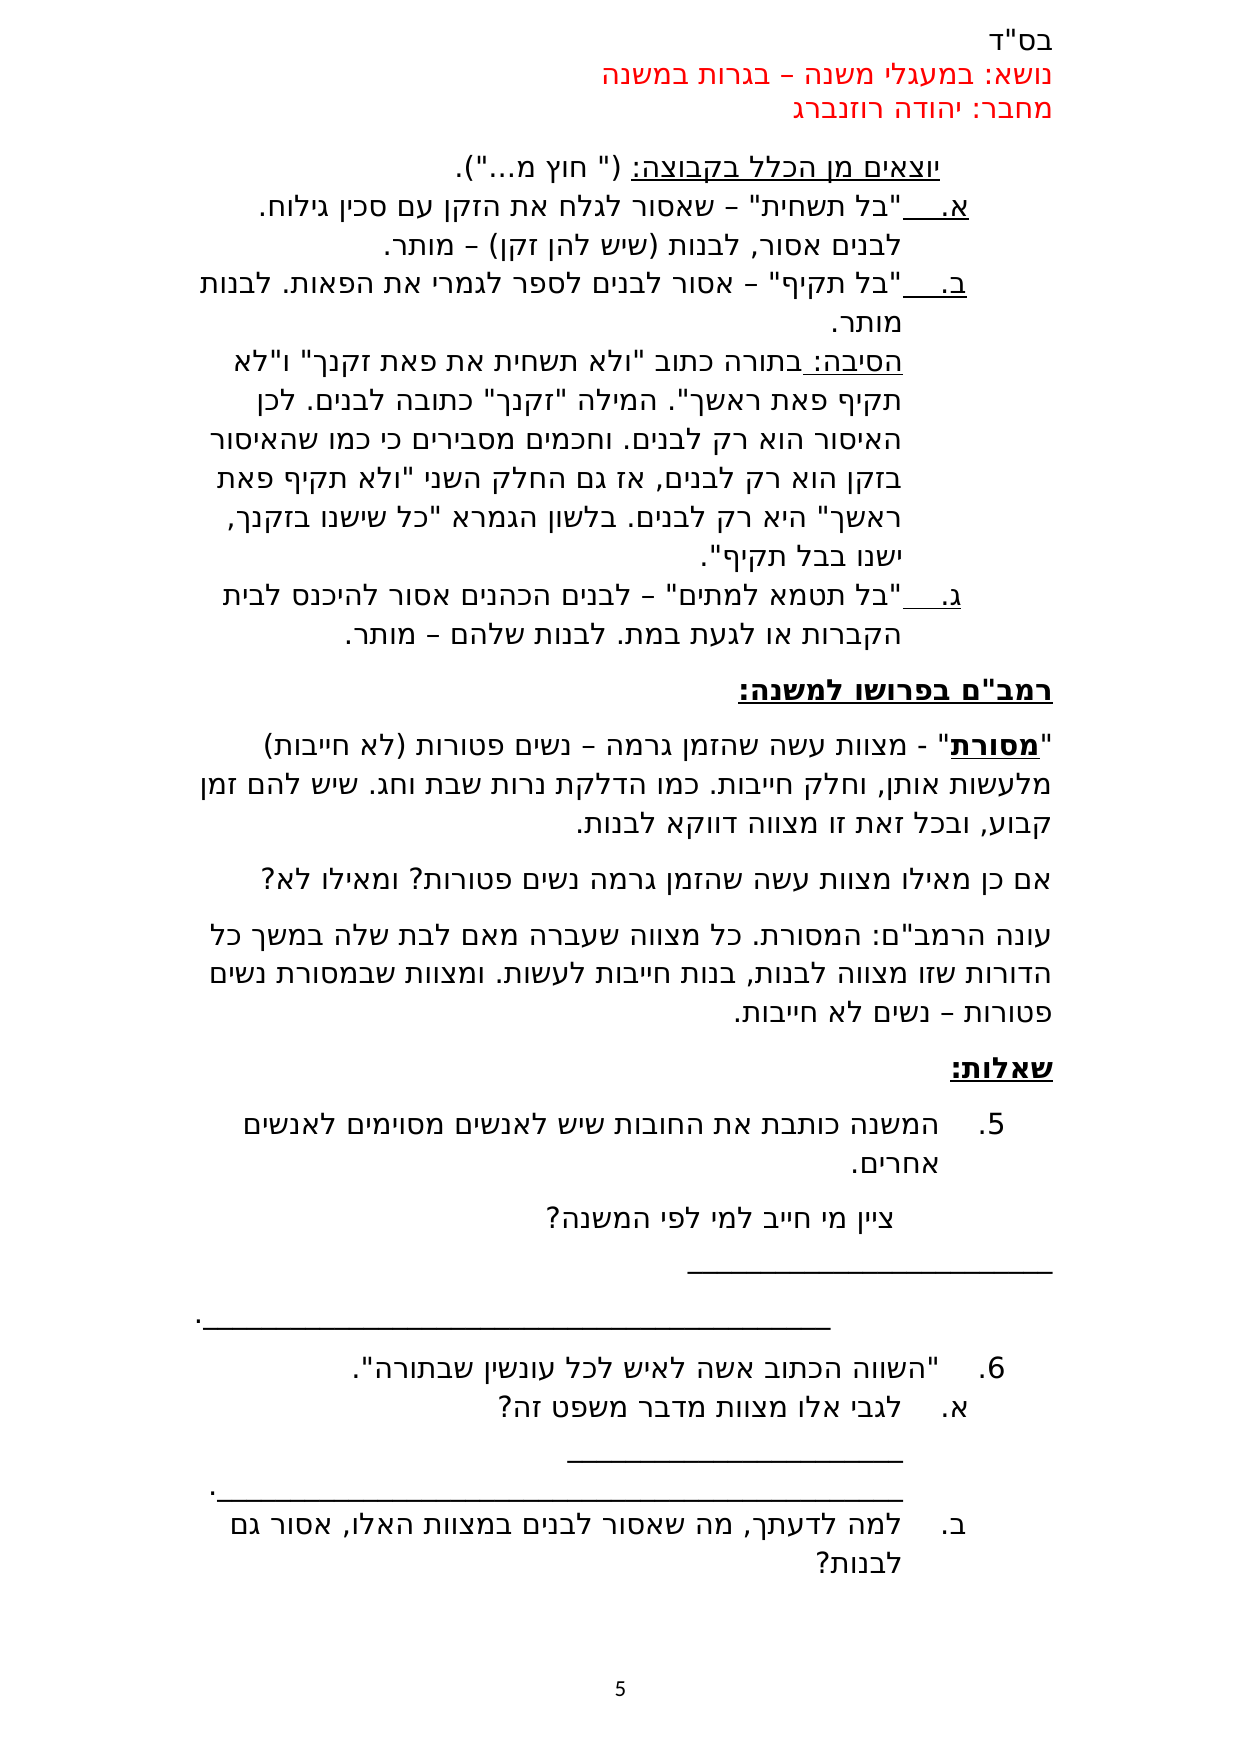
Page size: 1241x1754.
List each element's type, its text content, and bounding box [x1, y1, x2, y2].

text "מסורת" - מצוות עשה שהזמן גרמה – נשים פטורות (לא חייבות) מלעשות אותן, וחלק חייבות. כמו הדלקת נרות שבת וחג. שיש להם זמן קבוע, ובכל זאת זו מצווה דווקא לבנות. [187, 729, 1053, 841]
list "בל תקיף" – אסור לבנים לספר לגמרי את הפאות. לבנות מותר. [187, 267, 940, 340]
list "בל תטמא למתים" – לבנים הכהנים אסור להיכנס לבית הקברות או לגעת במת. לבנות שלהם – מותר. [187, 578, 940, 651]
list יוצאים מן הכלל בקבוצה: (" חוץ מ..."). [187, 150, 940, 184]
list הסיבה: בתורה כתוב "ולא תשחית את פאת זקנך" ו"לא תקיף פאת ראשך". המילה "זקנך" כתובה לבנים. לכן האיסור הוא רק לבנים. וחכמים מסבירים כי כמו שהאיסור בזקן הוא רק לבנים, אז גם החלק השני "ולא תקיף פאת ראשך" היא רק לבנים. בלשון הגמרא "כל שישנו בזקנך, ישנו בבל תקיף". [187, 345, 903, 573]
text רמב"ם בפרושו למשנה: [187, 673, 1053, 707]
list "בל תשחית" – שאסור לגלח את הזקן עם סכין גילוח. לבנים אסור, לבנות (שיש להן זקן) – מותר. [187, 189, 940, 262]
list לגבי אלו מצוות מדבר משפט זה? _______________________ _______________________________________________. [187, 1391, 940, 1503]
text שאלות: [187, 1051, 1053, 1085]
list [187, 1508, 940, 1581]
text ציין מי חייב למי לפי המשנה? _________________________ [187, 1202, 1053, 1274]
text אם כן מאילו מצוות עשה שהזמן גרמה נשים פטורות? ומאילו לא? [187, 862, 1053, 896]
text עונה הרמב"ם: המסורת. כל מצווה שעברה מאם לבת שלה במשך כל הדורות שזו מצווה לבנות, בנות חייבות לעשות. ומצוות שבמסורת נשים פטורות – נשים לא חייבות. [187, 918, 1053, 1030]
list "השווה הכתוב אשה לאיש לכל עונשין שבתורה". [187, 1352, 978, 1386]
list המשנה כותבת את החובות שיש לאנשים מסוימים לאנשים אחרים. [187, 1107, 978, 1180]
text ___________________________________________. [187, 1296, 1053, 1330]
